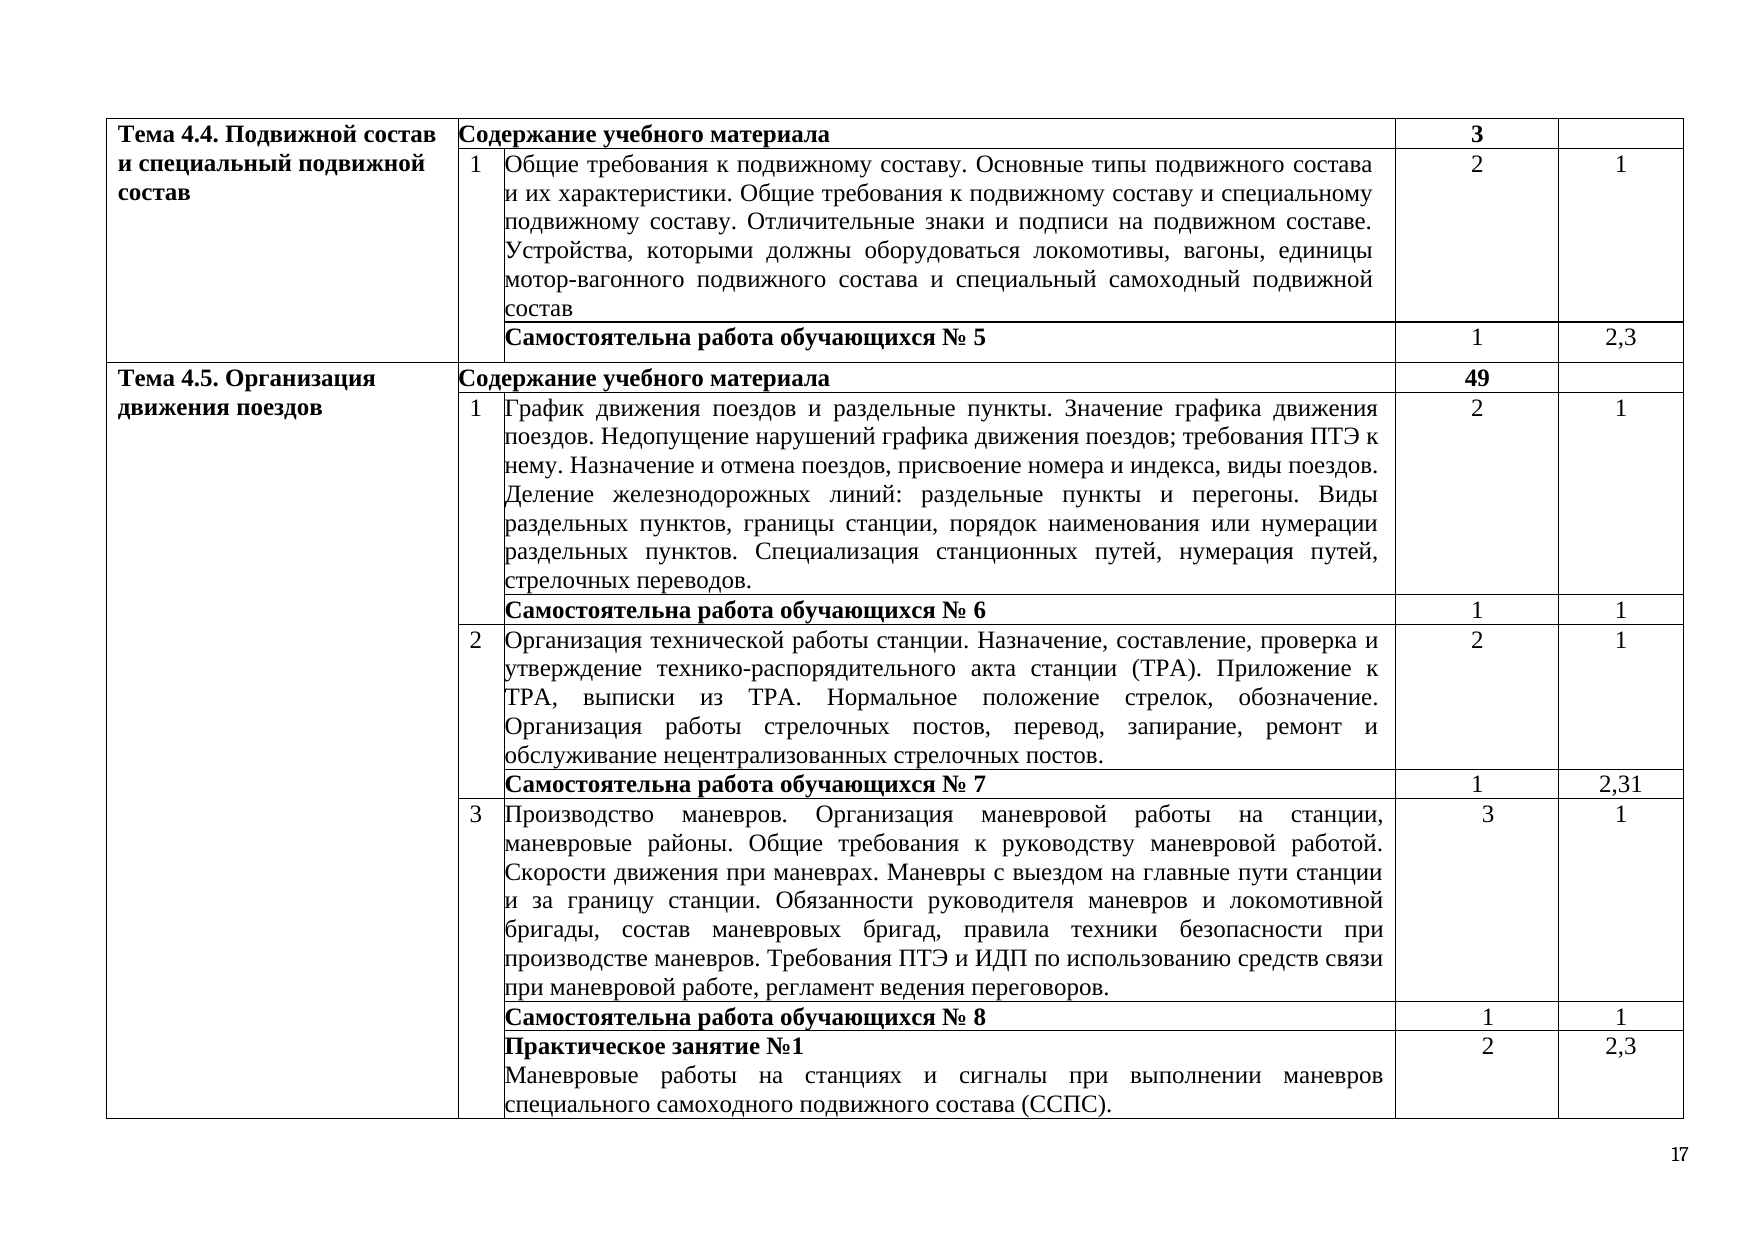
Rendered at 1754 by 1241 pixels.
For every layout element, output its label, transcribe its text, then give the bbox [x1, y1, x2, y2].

table_cell Практическое занятие №1 Маневровые работы на станциях и сигналы при выполнении маневров специального самоходного подвижного состава (ССПС). [505, 1031, 1395, 1118]
table_cell Тема 4.5. Организация движения поездов [107, 363, 458, 1118]
table_cell 2 [1396, 149, 1558, 321]
table_cell 2,3 [1559, 323, 1683, 362]
table_cell 49 [1396, 363, 1558, 392]
table_cell Самостоятельна работа обучающихся № 6 [505, 595, 1395, 624]
table_cell Самостоятельна работа обучающихся № 8 [505, 1002, 1395, 1030]
table_cell 1 [1396, 595, 1558, 624]
table_cell 1 [459, 149, 504, 362]
table_cell 1 [1396, 323, 1558, 362]
table_cell [1559, 363, 1683, 392]
table_cell Тема 4.4. Подвижной состав и специальный подвижной состав [107, 119, 458, 362]
table_cell 1 [1396, 1002, 1558, 1030]
table_cell 1 [459, 393, 504, 624]
table_cell 1 [1559, 1002, 1683, 1030]
table_cell 2,31 [1559, 770, 1683, 798]
table_cell 2 [1396, 1031, 1558, 1118]
table_cell Самостоятельна работа обучающихся № 5 [505, 323, 1395, 362]
table_cell 1 [1559, 595, 1683, 624]
table_cell 3 [1396, 119, 1558, 148]
table_cell Содержание учебного материала [459, 119, 1395, 148]
table_cell 3 [459, 799, 504, 1118]
table_cell 2,3 [1559, 1031, 1683, 1118]
table_cell Содержание учебного материала [459, 363, 1395, 392]
table_cell 1 [1559, 149, 1683, 321]
table_cell 2 [1396, 393, 1558, 594]
table_cell Организация технической работы станции. Назначение, составление, проверка и утверждение технико-распорядительного акта станции (ТРА). Приложение к ТРА, выписки из ТРА. Нормальное положение стрелок, обозначение. Организация работы стрелочных постов, перевод, запирание, ремонт и обслуживание нецентрализованных стрелочных постов. [505, 625, 1395, 768]
table_cell 1 [1396, 770, 1558, 798]
table_cell 2 [459, 625, 504, 798]
table_cell [1559, 119, 1683, 148]
table_cell 3 [1396, 799, 1558, 1001]
table_cell 2 [1396, 625, 1558, 768]
table_cell Производство маневров. Организация маневровой работы на станции, маневровые районы. Общие требования к руководству маневровой работой. Скорости движения при маневрах. Маневры с выездом на главные пути станции и за границу станции. Обязанности руководителя маневров и локомотивной бригады, состав маневровых бригад, правила техники безопасности при производстве маневров. Требования ПТЭ и ИДП по использованию средств связи при маневровой работе, регламент ведения переговоров. [505, 799, 1395, 1001]
table_cell Самостоятельна работа обучающихся № 7 [505, 770, 1395, 798]
table_cell 1 [1559, 393, 1683, 594]
table_cell Общие требования к подвижному составу. Основные типы подвижного состава и их характеристики. Общие требования к подвижному составу и специальному подвижному составу. Отличительные знаки и подписи на подвижном составе. Устройства, которыми должны оборудоваться локомотивы, вагоны, единицы мотор-вагонного подвижного состава и специальный самоходный подвижной состав [505, 149, 1395, 321]
table_cell 1 [1559, 625, 1683, 768]
table_cell 1 [1559, 799, 1683, 1001]
table_cell График движения поездов и раздельные пункты. Значение графика движения поездов. Недопущение нарушений графика движения поездов; требования ПТЭ к нему. Назначение и отмена поездов, присвоение номера и индекса, виды поездов. Деление железнодорожных линий: раздельные пункты и перегоны. Виды раздельных пунктов, границы станции, порядок наименования или нумерации раздельных пунктов. Специализация станционных путей, нумерация путей, стрелочных переводов. [505, 393, 1395, 594]
